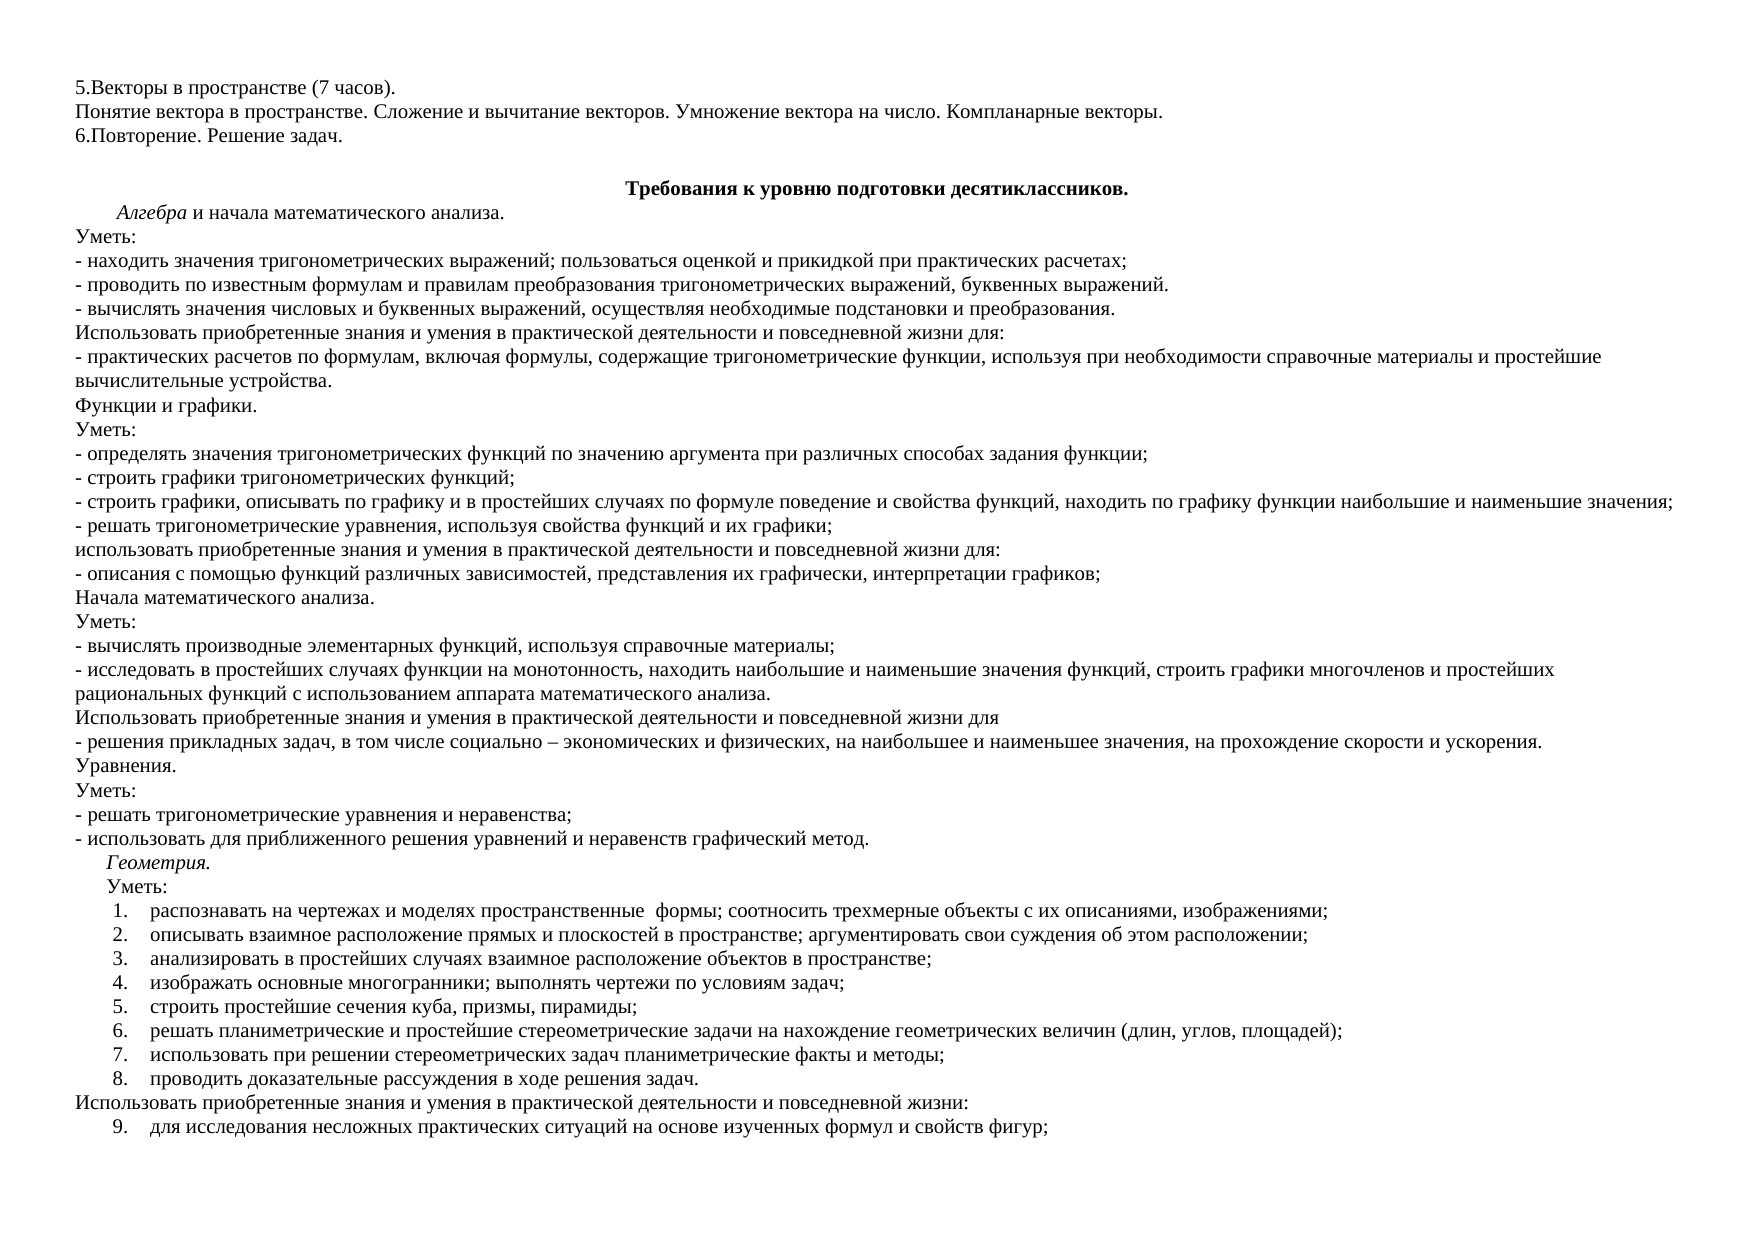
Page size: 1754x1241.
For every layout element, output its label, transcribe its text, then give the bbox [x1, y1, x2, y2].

text - решения прикладных задач, в том числе социально – экономических и физических, на наибольшее и наименьшее значения, на прохождение скорости и ускорения. [75, 729, 1679, 753]
list описывать взаимное расположение прямых и плоскостей в пространстве; аргументировать свои суждения об этом расположении; [112, 922, 1679, 946]
text - решать тригонометрические уравнения, используя свойства функций и их графики; [75, 513, 1679, 537]
list анализировать в простейших случаях взаимное расположение объектов в пространстве; [112, 946, 1679, 970]
list решать планиметрические и простейшие стереометрические задачи на нахождение геометрических величин (длин, углов, площадей); [112, 1018, 1679, 1042]
text 6.Повторение. Решение задач. [75, 123, 1679, 147]
text использовать приобретенные знания и умения в практической деятельности и повседневной жизни для: [75, 537, 1679, 561]
text Требования к уровню подготовки десятиклассников. [75, 176, 1679, 200]
text - строить графики, описывать по графику и в простейших случаях по формуле поведение и свойства функций, находить по графику функции наибольшие и наименьшие значения; [75, 489, 1679, 513]
text - находить значения тригонометрических выражений; пользоваться оценкой и прикидкой при практических расчетах; [75, 248, 1679, 272]
text 5.Векторы в пространстве (7 часов). [75, 75, 1679, 99]
text - определять значения тригонометрических функций по значению аргумента при различных способах задания функции; [75, 441, 1679, 465]
list проводить доказательные рассуждения в ходе решения задач. [112, 1066, 1679, 1090]
text Использовать приобретенные знания и умения в практической деятельности и повседневной жизни для [75, 705, 1679, 729]
text Понятие вектора в пространстве. Сложение и вычитание векторов. Умножение вектора на число. Компланарные векторы. [75, 99, 1679, 123]
text - вычислять значения числовых и буквенных выражений, осуществляя необходимые подстановки и преобразования. [75, 296, 1679, 320]
text Начала математического анализа. [75, 585, 1679, 609]
text Использовать приобретенные знания и умения в практической деятельности и повседневной жизни для: [75, 320, 1679, 344]
text - проводить по известным формулам и правилам преобразования тригонометрических выражений, буквенных выражений. [75, 272, 1679, 296]
text Уметь: [75, 874, 1679, 898]
text - вычислять производные элементарных функций, используя справочные материалы; [75, 633, 1679, 657]
text - использовать для приближенного решения уравнений и неравенств графический метод. [75, 826, 1679, 850]
list для исследования несложных практических ситуаций на основе изученных формул и свойств фигур; [112, 1114, 1679, 1138]
text Использовать приобретенные знания и умения в практической деятельности и повседневной жизни: [75, 1090, 1679, 1114]
text Уметь: [75, 777, 1679, 802]
text Уметь: [75, 417, 1679, 441]
text Функции и графики. [75, 392, 1679, 417]
list использовать при решении стереометрических задач планиметрические факты и методы; [112, 1042, 1679, 1066]
text - описания с помощью функций различных зависимостей, представления их графически, интерпретации графиков; [75, 561, 1679, 585]
text Геометрия. [75, 850, 1679, 874]
text - строить графики тригонометрических функций; [75, 465, 1679, 489]
text Уметь: [75, 609, 1679, 633]
text - решать тригонометрические уравнения и неравенства; [75, 802, 1679, 826]
text - практических расчетов по формулам, включая формулы, содержащие тригонометрические функции, используя при необходимости справочные материалы и простейшие вычислительные устройства. [75, 344, 1679, 392]
text Уравнения. [75, 753, 1679, 777]
text Алгебра и начала математического анализа. [75, 200, 1679, 224]
list распознавать на чертежах и моделях пространственные формы; соотносить трехмерные объекты с их описаниями, изображениями; [112, 898, 1679, 922]
list изображать основные многогранники; выполнять чертежи по условиям задач; [112, 970, 1679, 994]
text - исследовать в простейших случаях функции на монотонность, находить наибольшие и наименьшие значения функций, строить графики многочленов и простейших рациональных функций с использованием аппарата математического анализа. [75, 657, 1679, 705]
text Уметь: [75, 224, 1679, 248]
list строить простейшие сечения куба, призмы, пирамиды; [112, 994, 1679, 1018]
